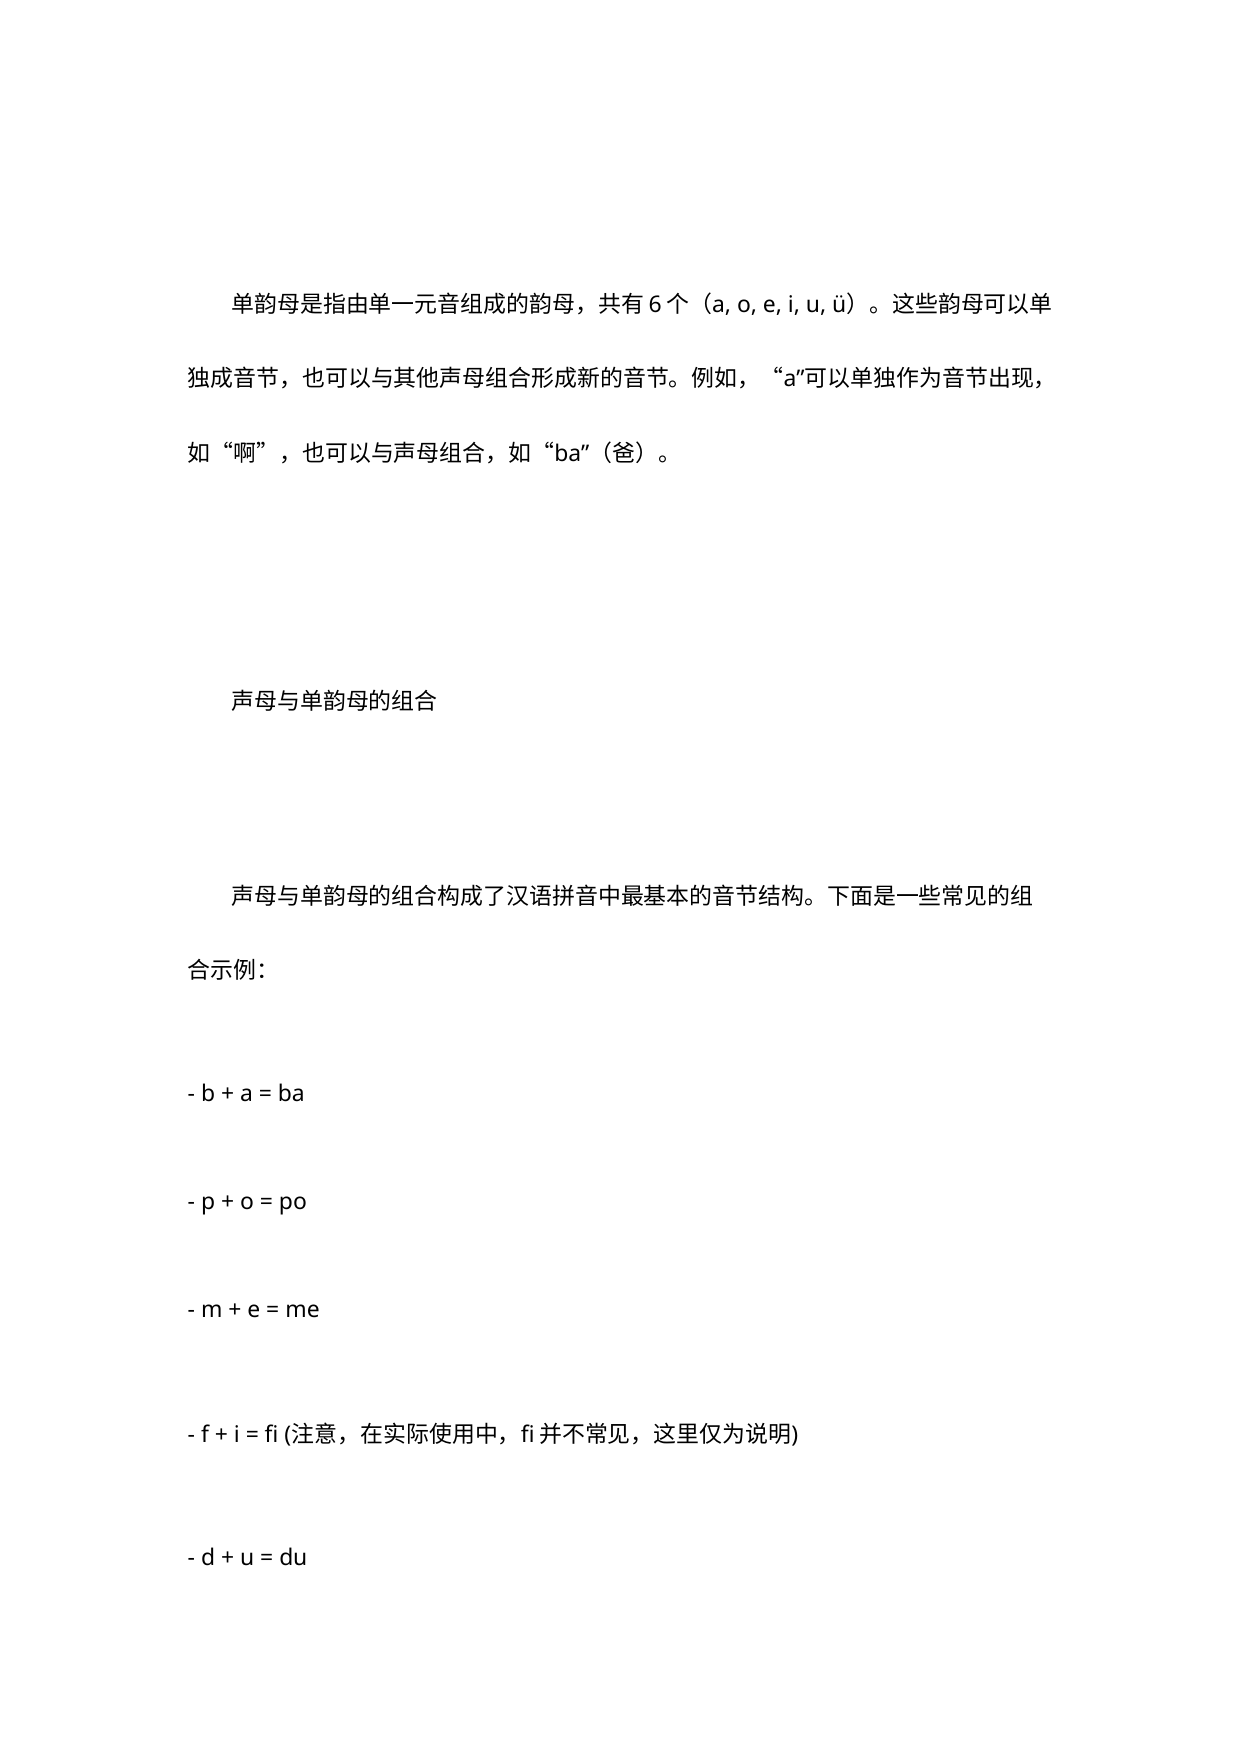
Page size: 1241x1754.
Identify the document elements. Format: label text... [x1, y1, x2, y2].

text - m + e = me [187, 1292, 1053, 1325]
text 单韵母是指由单一元音组成的韵母，共有6个（a, o, e, i, u, ü）。这些韵母可以单独成音节，也可以与其他声母组合形成新的音节。例如，“a”可以单独作为音节出现，如“啊”，也可以与声母组合，如“ba”（爸）。 [187, 270, 1053, 484]
text - p + o = po [187, 1184, 1053, 1217]
text - d + u = du [187, 1540, 1053, 1573]
text - f + i = fi (注意，在实际使用中，fi并不常见，这里仅为说明) [187, 1400, 1053, 1465]
text 声母与单韵母的组合构成了汉语拼音中最基本的音节结构。下面是一些常见的组合示例： [187, 862, 1053, 1001]
text - b + a = ba [187, 1077, 1053, 1109]
text 声母与单韵母的组合 [187, 667, 1053, 732]
